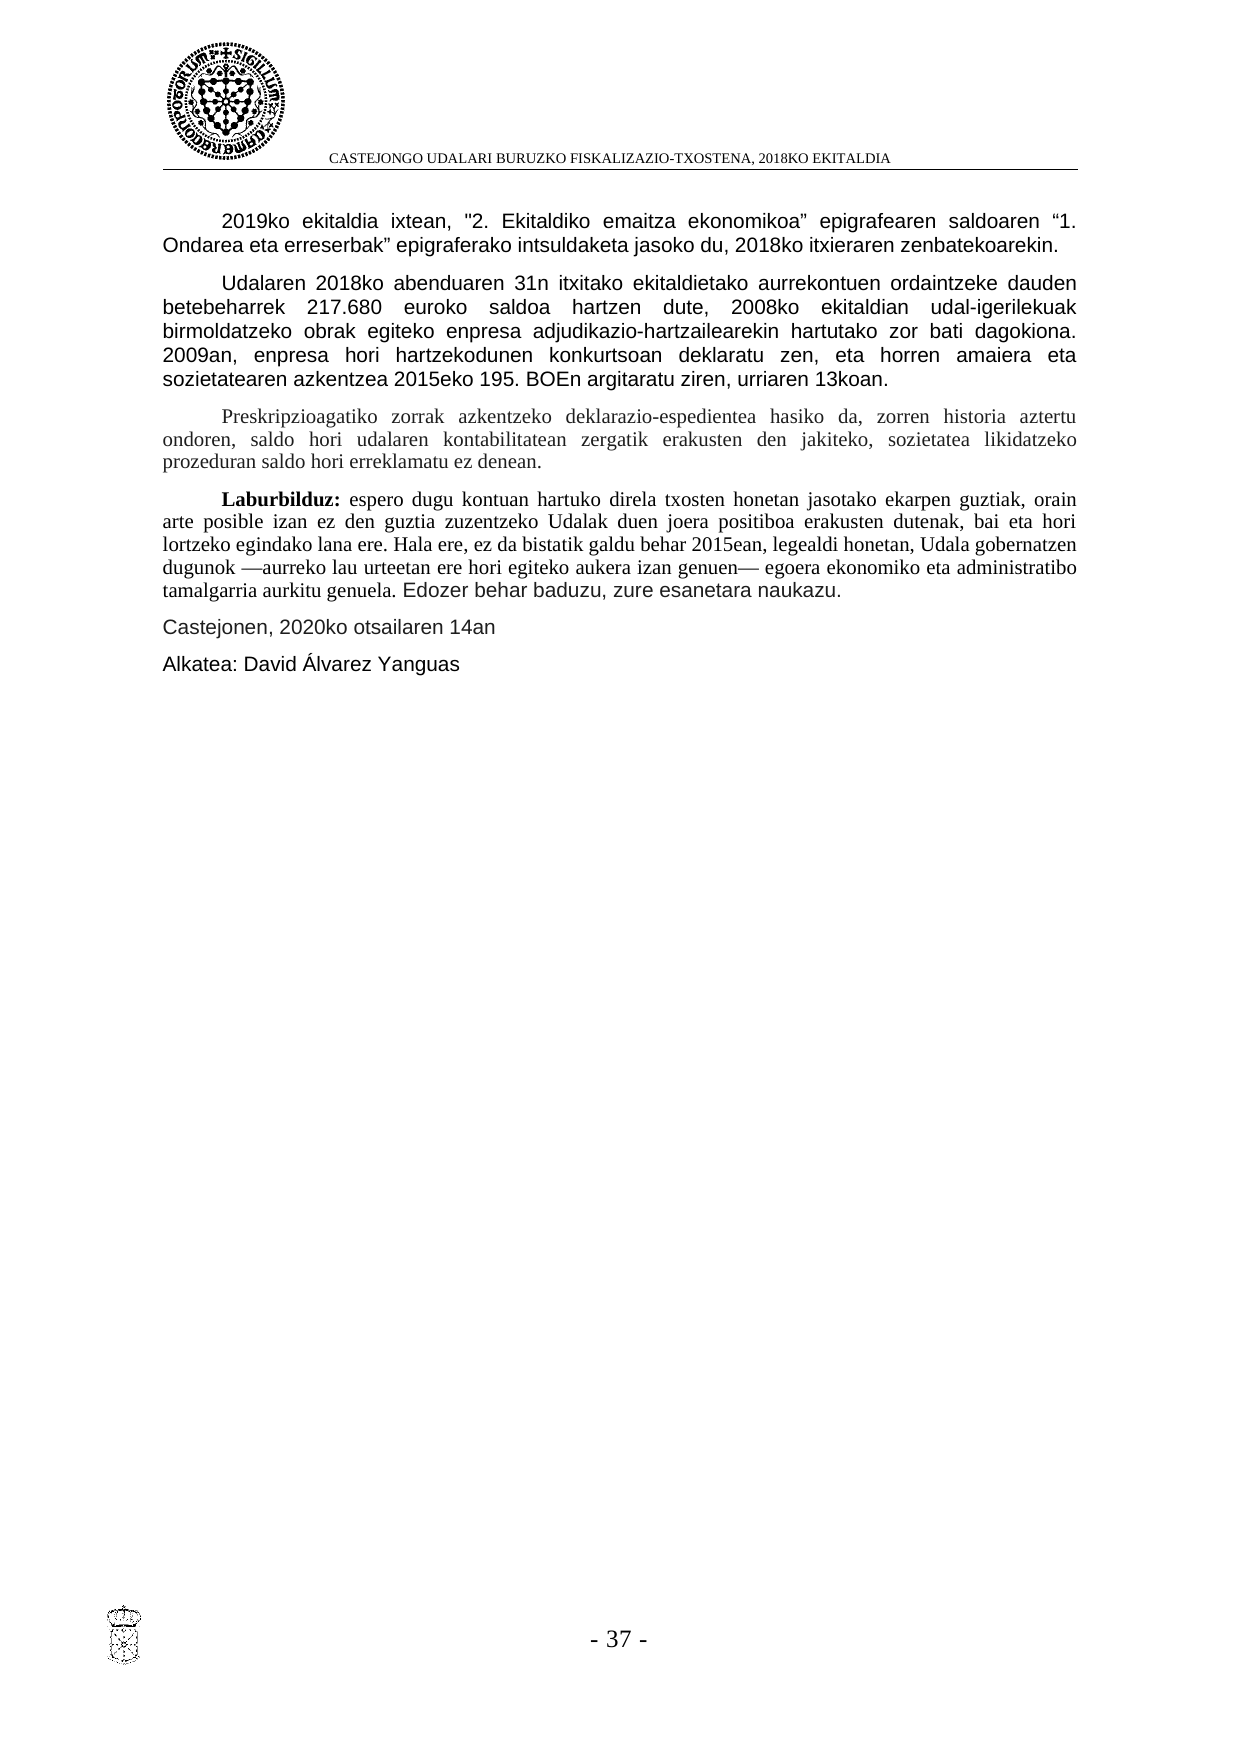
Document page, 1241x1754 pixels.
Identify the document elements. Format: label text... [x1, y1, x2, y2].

text Preskripzioagatiko zorrak azkentzeko deklarazio-espedientea hasiko da, zorren historia aztertu ondoren, saldo hori udalaren kontabilitatean zergatik erakusten den jakiteko, sozietatea likidatzeko prozeduran saldo hori erreklamatu ez denean. [162, 405, 1078, 473]
picture [162, 38, 289, 164]
text 2019ko ekitaldia ixtean, "2. Ekitaldiko emaitza ekonomikoa” epigrafearen saldoaren “1. Ondarea eta erreserbak” epigraferako intsuldaketa jasoko du, 2018ko itxieraren zenbatekoarekin. [162, 208, 1078, 256]
text Alkatea: David Álvarez Yanguas [162, 653, 1078, 676]
text Castejonen, 2020ko otsailaren 14an [162, 616, 1078, 639]
picture [105, 1604, 142, 1666]
text Udalaren 2018ko abenduaren 31n itxitako ekitaldietako aurrekontuen ordaintzeke dauden betebeharrek 217.680 euroko saldoa hartzen dute, 2008ko ekitaldian udal-igerilekuak birmoldatzeko obrak egiteko enpresa adjudikazio-hartzailearekin hartutako zor bati dagokiona. 2009an, enpresa hori hartzekodunen konkurtsoan deklaratu zen, eta horren amaiera eta sozietatearen azkentzea 2015eko 195. BOEn argitaratu ziren, urriaren 13koan. [162, 271, 1078, 391]
text Laburbilduz: espero dugu kontuan hartuko direla txosten honetan jasotako ekarpen guztiak, orain arte posible izan ez den guztia zuzentzeko Udalak duen joera positiboa erakusten dutenak, bai eta hori lortzeko egindako lana ere. Hala ere, ez da bistatik galdu behar 2015ean, legealdi honetan, Udala gobernatzen dugunok —aurreko lau urteetan ere hori egiteko aukera izan genuen— egoera ekonomiko eta administratibo tamalgarria aurkitu genuela. Edozer behar baduzu, zure esanetara naukazu. [162, 488, 1078, 602]
